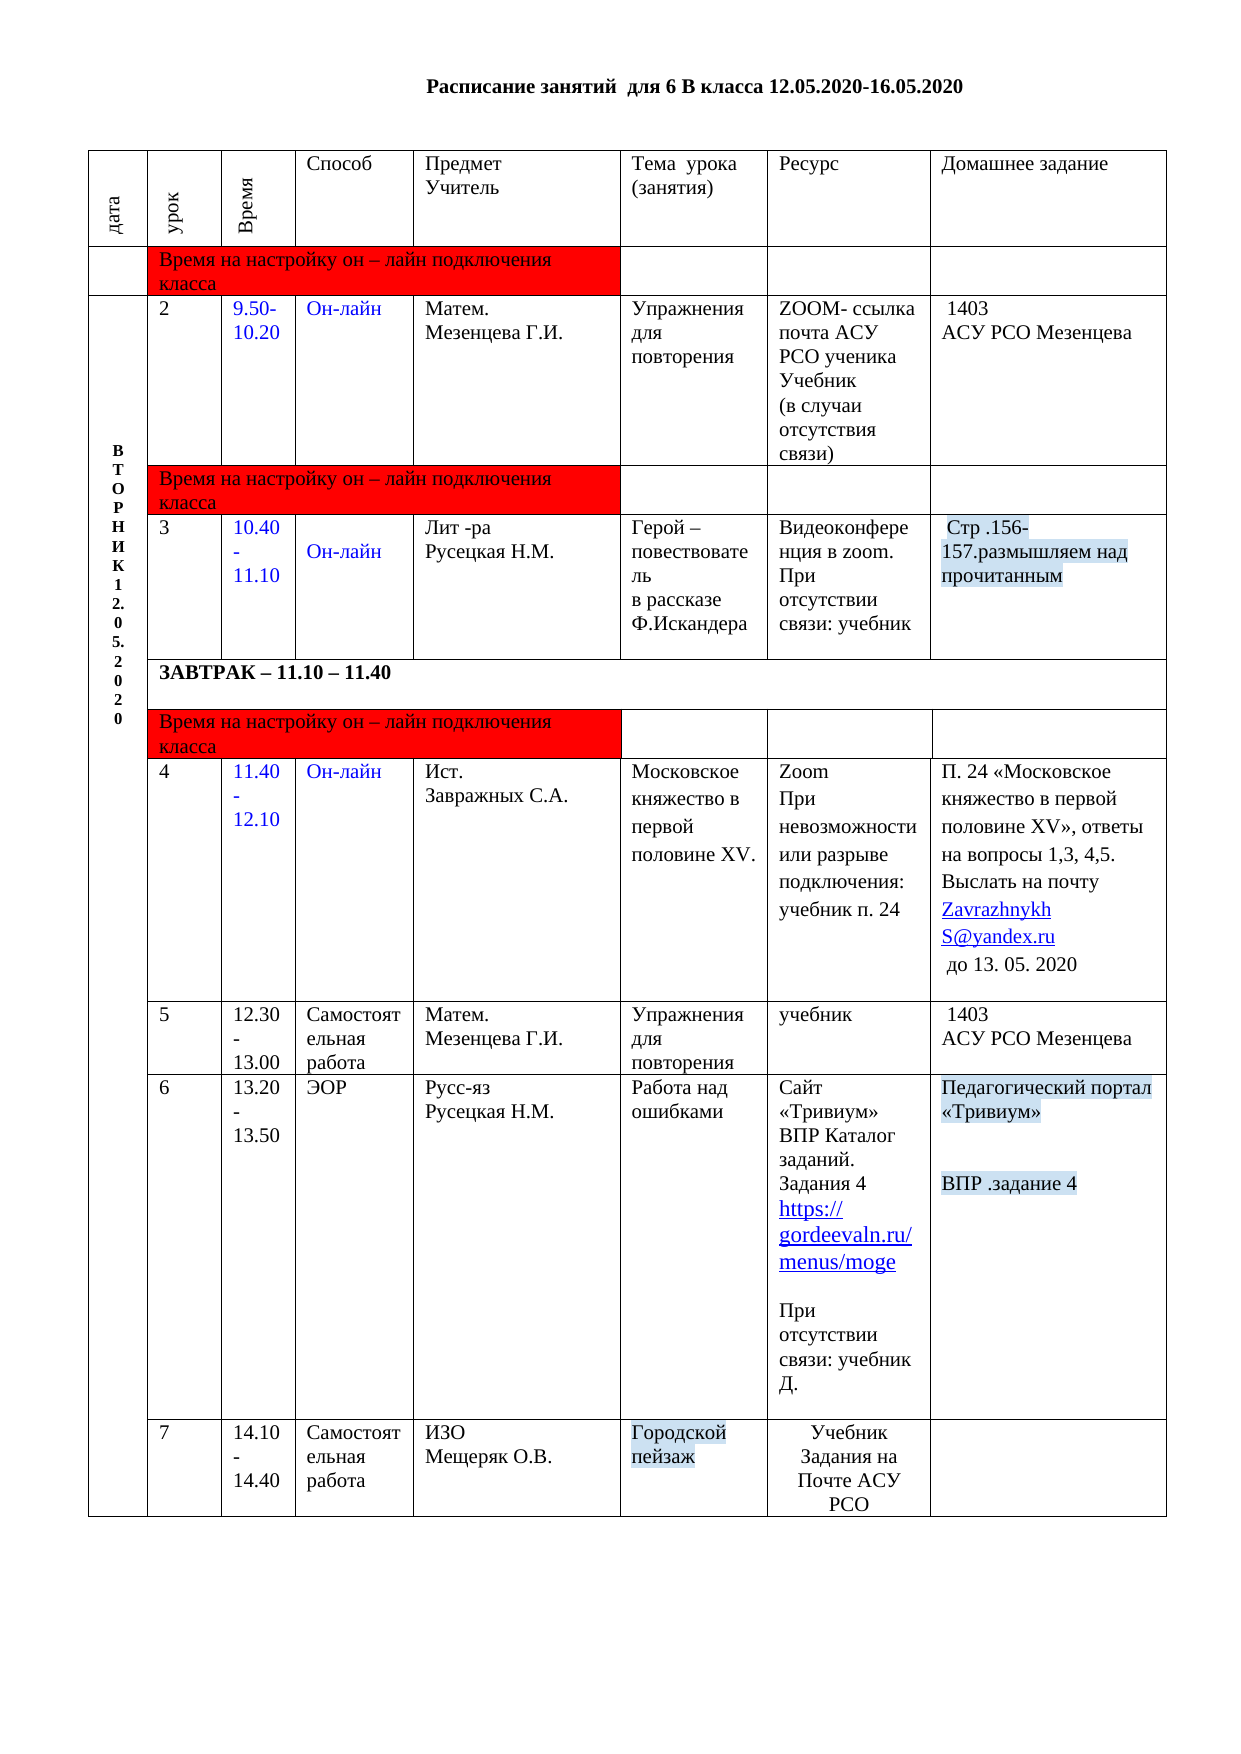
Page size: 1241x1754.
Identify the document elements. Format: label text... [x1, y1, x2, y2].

table_cell Он-лайн [296, 759, 413, 1001]
table_header Предмет Учитель [414, 151, 620, 246]
table_header Домашнее задание [931, 151, 1166, 246]
table_cell Учебник Задания на Почте АСУ РСО [768, 1420, 930, 1516]
table_cell [768, 710, 932, 758]
table_cell Лит -ра Русецкая Н.М. [414, 515, 620, 659]
table_cell 11.40-12.10 [222, 759, 295, 1001]
table_cell [621, 247, 767, 295]
table_cell 1403 АСУ РСО Мезенцева [931, 1002, 1166, 1074]
list Расписание занятий для 6 В класса 12.05.2020-16.05.2020 [252, 74, 1137, 98]
table_cell Он-лайн [296, 515, 413, 659]
table_cell ИЗО Мещеряк О.В. [414, 1420, 620, 1516]
table_cell Время на настройку он – лайн подключения класса [148, 710, 621, 758]
table_cell [931, 466, 1166, 514]
table_cell Стр .156-157.размышляем над прочитанным [931, 515, 1166, 659]
table_cell Матем. Мезенцева Г.И. [414, 1002, 620, 1074]
table_cell [768, 247, 930, 295]
table_header Тема урока (занятия) [621, 151, 767, 246]
table_cell П. 24 «Московское княжество в первой половине XV», ответы на вопросы 1,3, 4,5. Выслать на почту ZavrazhnykhS@yandex.ru до 13. 05. 2020 [931, 759, 1166, 1001]
table_cell Он-лайн [296, 296, 413, 465]
table_cell ZOOM- ссылка почта АСУ РСО ученика Учебник (в случаи отсутствия связи) [768, 296, 930, 465]
table_cell [931, 1420, 1166, 1516]
table_header урок [148, 151, 221, 246]
table_header Время [222, 151, 295, 246]
table_cell Самостоятельная работа [296, 1002, 413, 1074]
table_cell Zoom При невозможности или разрыве подключения: учебник п. 24 [768, 759, 930, 1001]
table_cell Педагогический портал «Тривиум» ВПР .задание 4 [931, 1075, 1166, 1419]
table_header Способ [296, 151, 413, 246]
table_cell 13.20-13.50 [222, 1075, 295, 1419]
table_cell Самостоятельная работа [296, 1420, 413, 1516]
table_cell Видеоконференция в zoom. При отсутствии связи: учебник [768, 515, 930, 659]
table_cell Упражнения для повторения [621, 296, 767, 465]
table_cell 5 [148, 1002, 221, 1074]
table_cell Время на настройку он – лайн подключения класса [148, 466, 620, 514]
table_cell 4 [148, 759, 221, 1001]
table_cell ЗАВТРАК – 11.10 – 11.40 [148, 660, 1166, 708]
table_cell Время на настройку он – лайн подключения класса [148, 247, 620, 295]
table_header дата [89, 151, 147, 246]
table_cell [89, 247, 147, 295]
table_cell 1403 АСУ РСО Мезенцева [931, 296, 1166, 465]
table_cell Работа над ошибками [621, 1075, 767, 1419]
table_cell [768, 466, 930, 514]
table_cell 2 [148, 296, 221, 465]
table_cell ВТОРНИК 12.05.2020 [89, 296, 147, 1516]
table_header Ресурс [768, 151, 930, 246]
table_cell 12.30-13.00 [222, 1002, 295, 1074]
table_cell 10.40-11.10 [222, 515, 295, 659]
table_cell [933, 710, 1166, 758]
table_cell [622, 710, 767, 758]
table_cell 6 [148, 1075, 221, 1419]
table_cell Ист. Завражных С.А. [414, 759, 620, 1001]
table_cell [621, 466, 767, 514]
table_cell Русс-яз Русецкая Н.М. [414, 1075, 620, 1419]
table_cell Упражнения для повторения [621, 1002, 767, 1074]
table_cell 14.10-14.40 [222, 1420, 295, 1516]
table_cell [931, 247, 1166, 295]
table_cell Городской пейзаж [621, 1420, 767, 1516]
table_cell 9.50-10.20 [222, 296, 295, 465]
table_cell Герой – повествователь в рассказе Ф.Искандера [621, 515, 767, 659]
table_cell Московское княжество в первой половине XV. [621, 759, 767, 1001]
table_cell Сайт «Тривиум» ВПР Каталог заданий. Задания 4 https://gordeevaln.ru/menus/moge При отсутствии связи: учебник Д. [768, 1075, 930, 1419]
table_cell учебник [768, 1002, 930, 1074]
table_cell 3 [148, 515, 221, 659]
table_cell ЭОР [296, 1075, 413, 1419]
table_cell Матем. Мезенцева Г.И. [414, 296, 620, 465]
table_cell 7 [148, 1420, 221, 1516]
